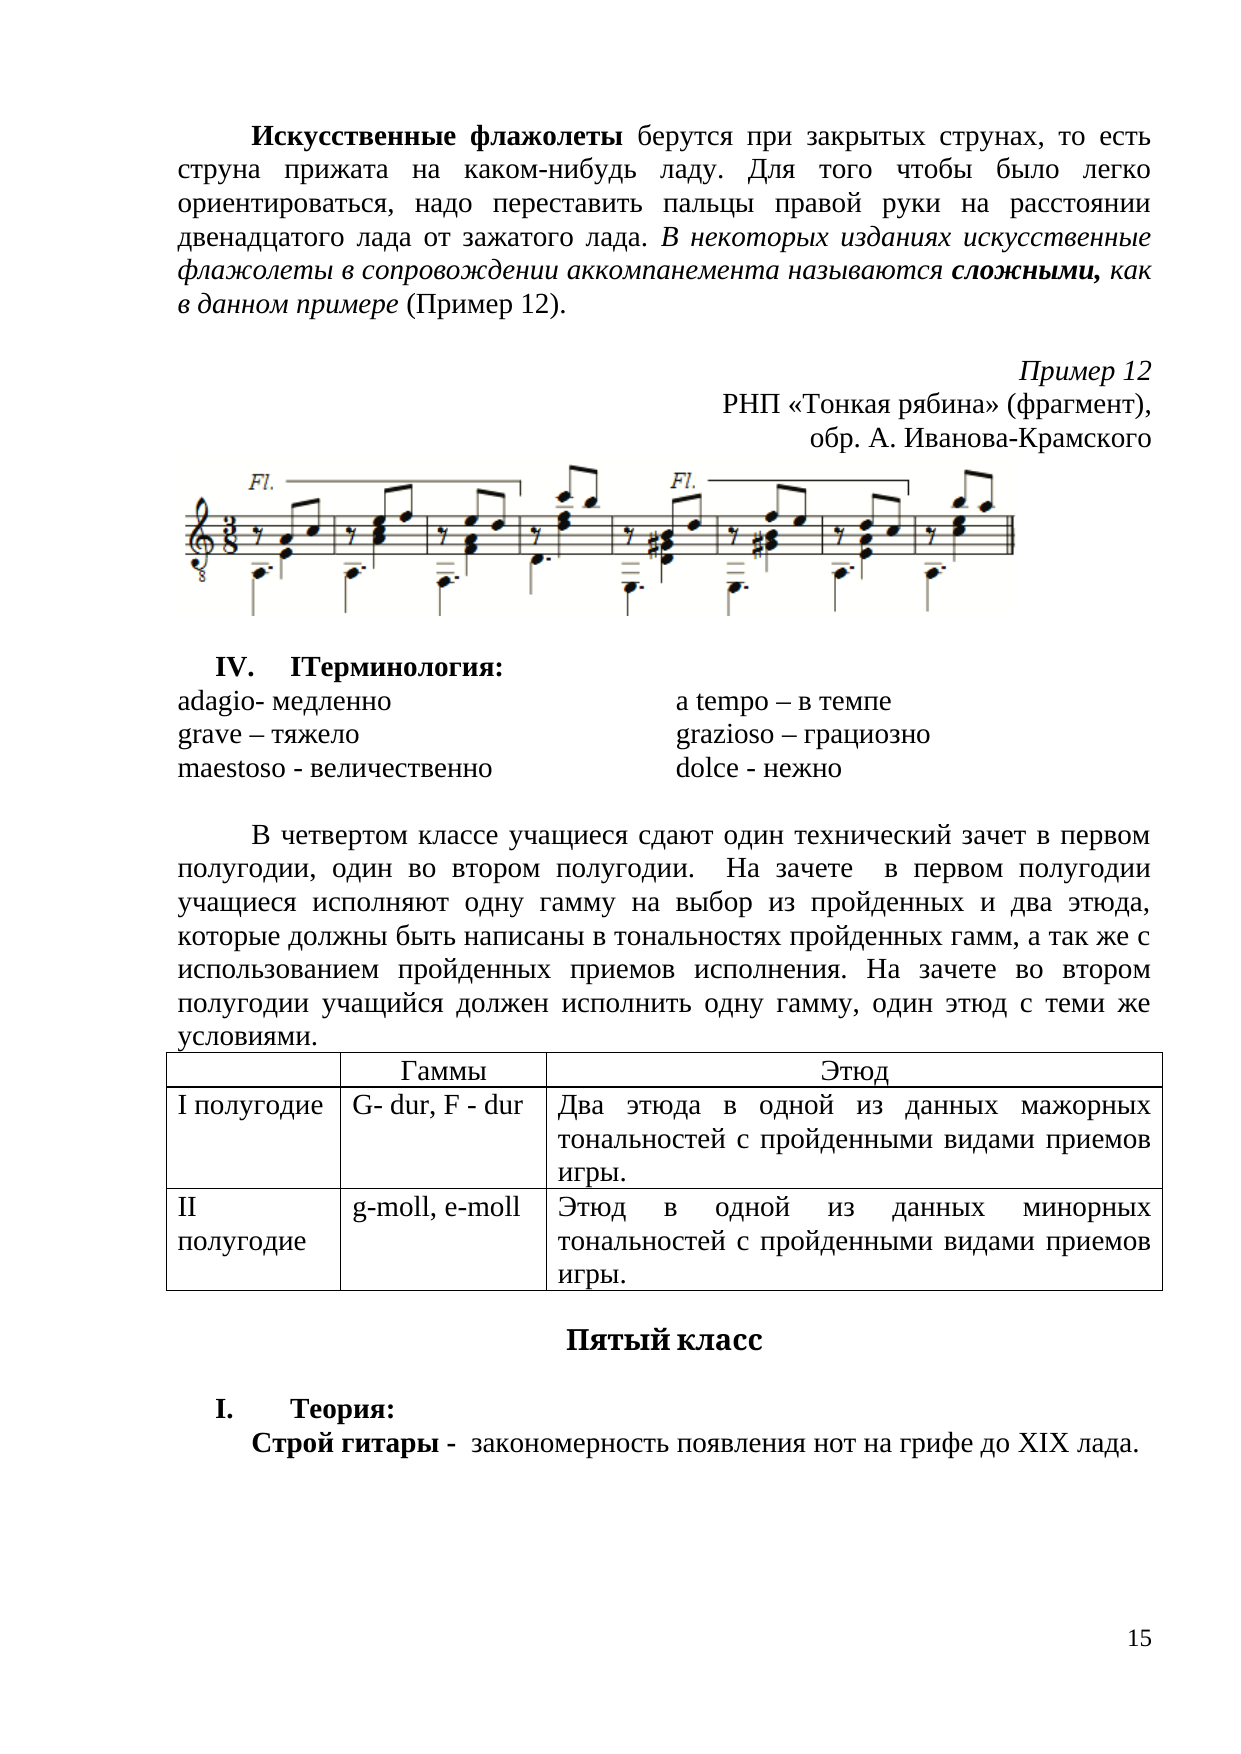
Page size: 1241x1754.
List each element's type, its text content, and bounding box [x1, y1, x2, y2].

list IТерминология: [215, 649, 1152, 683]
text обр. А. Иванова-Крамского [177, 420, 1152, 453]
text Пример 12 [177, 353, 1152, 386]
table_cell g-moll, e-moll [341, 1189, 546, 1290]
table_header a tempo – в темпе grazioso – грациозно dolce - нежно [664, 683, 1163, 783]
text Строй гитары - закономерность появления нот на грифе до XIX лада. [177, 1425, 1152, 1458]
table_header Этюд [547, 1053, 1162, 1086]
text В четвертом классе учащиеся сдают один технический зачет в первом полугодии, один во втором полугодии. На зачете в первом полугодии учащиеся исполняют одну гамму на выбор из пройденных и два этюда, которые должны быть написаны в тональностях пройденных гамм, а так же с использованием пройденных приемов исполнения. На зачете во втором полугодии учащийся должен исполнить одну гамму, один этюд с теми же условиями. [177, 817, 1152, 1052]
table_cell G- dur, F - dur [341, 1088, 546, 1188]
text Искусственные флажолеты берутся при закрытых струнах, то есть струна прижата на каком-нибудь ладу. Для того чтобы было легко ориентироваться, надо переставить пальцы правой руки на расстоянии двенадцатого лада от зажатого лада. В некоторых изданиях искусственные флажолеты в сопровождении аккомпанемента называются сложными, как в данном примере (Пример 12). [177, 118, 1152, 319]
subtitle Пятый класс [177, 1324, 1152, 1358]
table_cell Этюд в одной из данных минорных тональностей с пройденными видами приемов игры. [547, 1189, 1162, 1290]
table_header Гаммы [341, 1053, 546, 1086]
table_cell I полугодие [167, 1088, 340, 1188]
table_cell Два этюда в одной из данных мажорных тональностей с пройденными видами приемов игры. [547, 1088, 1162, 1188]
text РНП «Тонкая рябина» (фрагмент), [177, 386, 1152, 420]
table_header [167, 1053, 340, 1086]
list Теория: [215, 1391, 1152, 1425]
table_cell II полугодие [167, 1189, 340, 1290]
table_header adagio- медленно grave – тяжело maestoso - величественно [166, 683, 664, 783]
